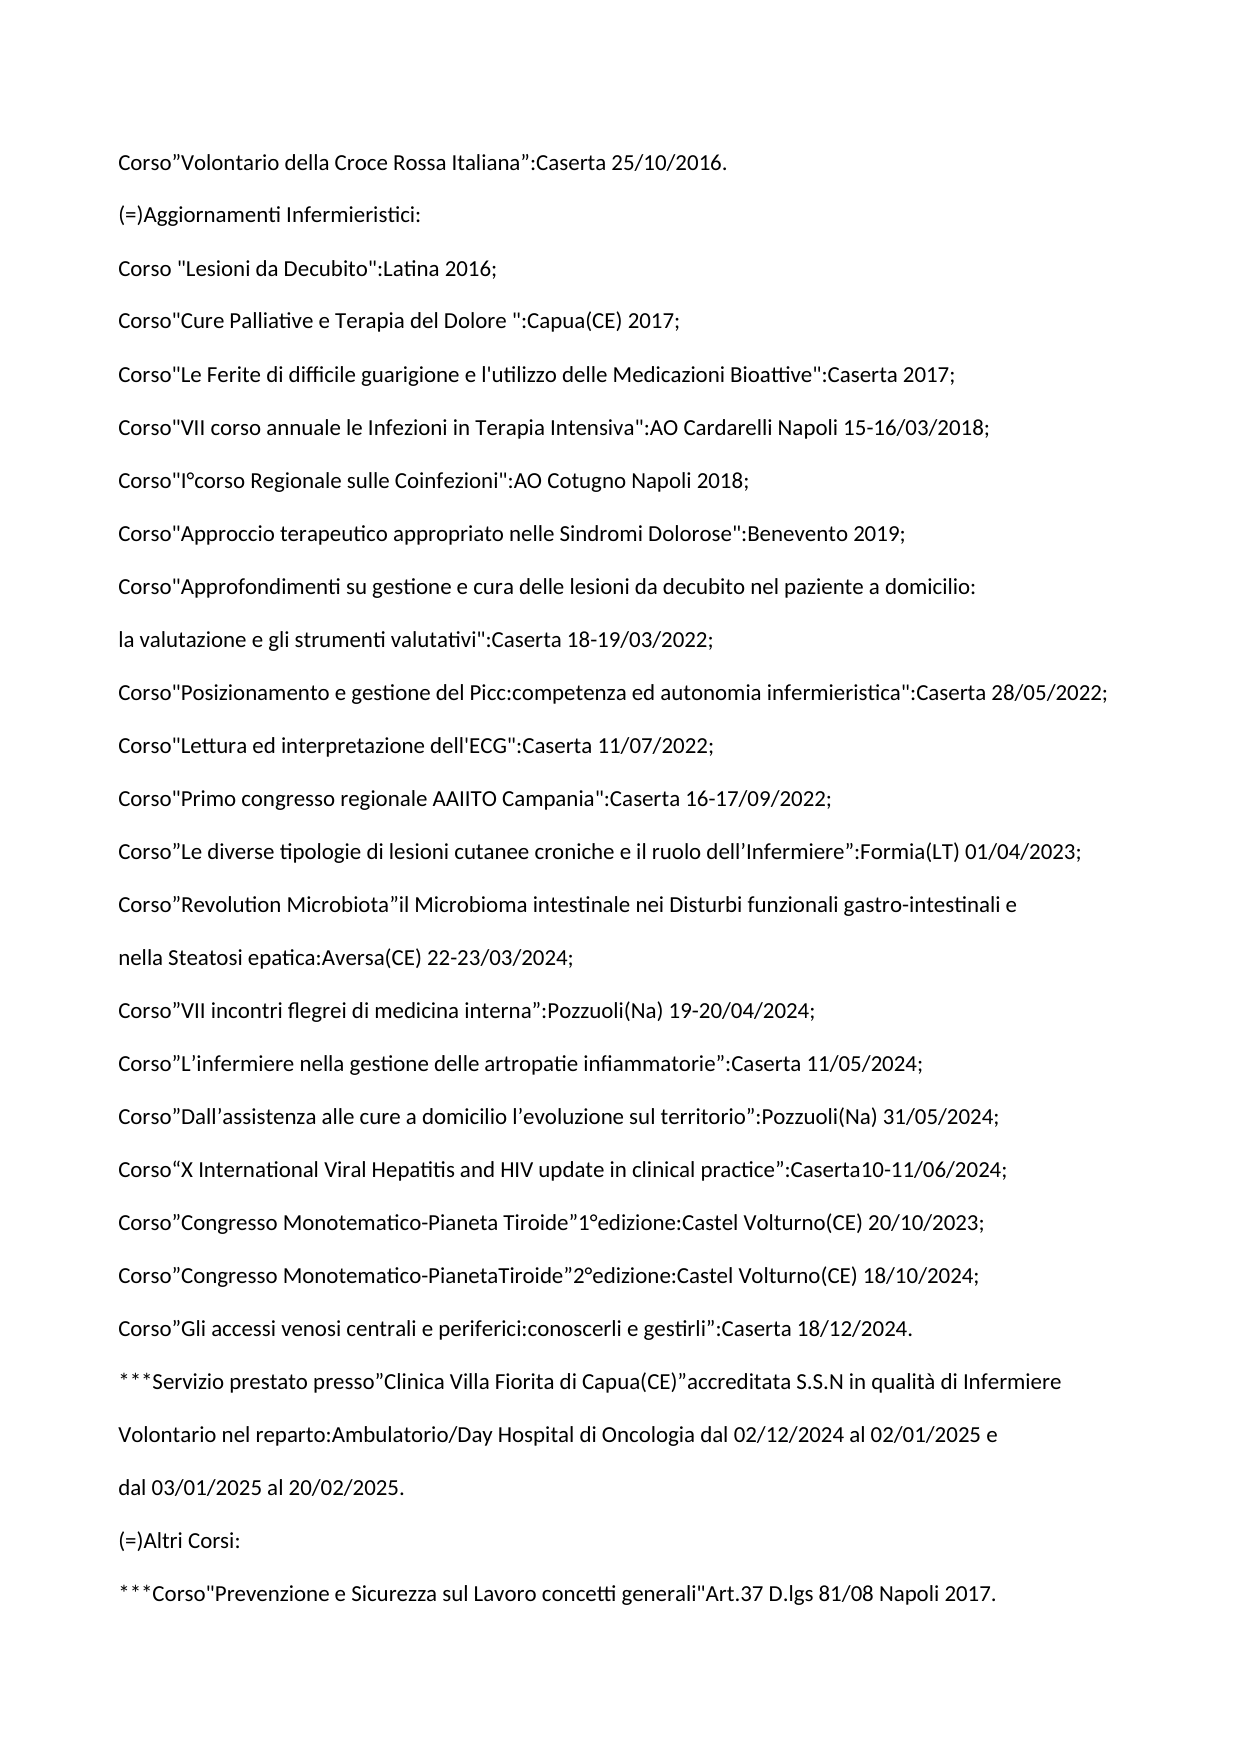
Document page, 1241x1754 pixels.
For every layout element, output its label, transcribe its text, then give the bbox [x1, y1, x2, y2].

text Corso"Approccio terapeutico appropriato nelle Sindromi Dolorose":Benevento 2019; [118, 519, 1122, 547]
text Corso"I°corso Regionale sulle Coinfezioni":AO Cotugno Napoli 2018; [118, 466, 1122, 494]
text Corso”Congresso Monotematico-Pianeta Tiroide”1°edizione:Castel Volturno(CE) 20/10/2023; [118, 1208, 1122, 1236]
text Corso”Dall’assistenza alle cure a domicilio l’evoluzione sul territorio”:Pozzuoli(Na) 31/05/2024; [118, 1102, 1122, 1130]
text Corso"Le Ferite di difficile guarigione e l'utilizzo delle Medicazioni Bioattive":Caserta 2017; [118, 360, 1122, 388]
text (=)Altri Corsi: [118, 1526, 1122, 1554]
text Corso"Approfondimenti su gestione e cura delle lesioni da decubito nel paziente a domicilio: [118, 572, 1122, 600]
text Corso"VII corso annuale le Infezioni in Terapia Intensiva":AO Cardarelli Napoli 15-16/03/2018; [118, 413, 1122, 441]
text ***Corso"Prevenzione e Sicurezza sul Lavoro concetti generali"Art.37 D.lgs 81/08 Napoli 2017. [118, 1579, 1122, 1607]
text Corso"Lettura ed interpretazione dell'ECG":Caserta 11/07/2022; [118, 731, 1122, 759]
text (=)Aggiornamenti Infermieristici: [118, 201, 1122, 229]
text dal 03/01/2025 al 20/02/2025. [118, 1473, 1122, 1501]
text Volontario nel reparto:Ambulatorio/Day Hospital di Oncologia dal 02/12/2024 al 02/01/2025 e [118, 1420, 1122, 1448]
text Corso"Primo congresso regionale AAIITO Campania":Caserta 16-17/09/2022; [118, 784, 1122, 812]
text Corso”Le diverse tipologie di lesioni cutanee croniche e il ruolo dell’Infermiere”:Formia(LT) 01/04/2023; [118, 837, 1122, 865]
text Corso”Revolution Microbiota”il Microbioma intestinale nei Disturbi funzionali gastro-intestinali e [118, 890, 1122, 918]
text nella Steatosi epatica:Aversa(CE) 22-23/03/2024; [118, 943, 1122, 971]
text Corso”Volontario della Croce Rossa Italiana”:Caserta 25/10/2016. [118, 148, 1122, 176]
text Corso“X International Viral Hepatitis and HIV update in clinical practice”:Caserta10-11/06/2024; [118, 1155, 1122, 1183]
text Corso”L’infermiere nella gestione delle artropatie infiammatorie”:Caserta 11/05/2024; [118, 1049, 1122, 1077]
text ***Servizio prestato presso”Clinica Villa Fiorita di Capua(CE)”accreditata S.S.N in qualità di Infermiere [118, 1367, 1122, 1395]
text Corso”VII incontri flegrei di medicina interna”:Pozzuoli(Na) 19-20/04/2024; [118, 996, 1122, 1024]
text la valutazione e gli strumenti valutativi":Caserta 18-19/03/2022; [118, 625, 1122, 653]
text Corso"Posizionamento e gestione del Picc:competenza ed autonomia infermieristica":Caserta 28/05/2022; [118, 678, 1122, 706]
text Corso"Cure Palliative e Terapia del Dolore ":Capua(CE) 2017; [118, 307, 1122, 335]
text Corso”Gli accessi venosi centrali e periferici:conoscerli e gestirli”:Caserta 18/12/2024. [118, 1314, 1122, 1342]
text Corso”Congresso Monotematico-PianetaTiroide”2°edizione:Castel Volturno(CE) 18/10/2024; [118, 1261, 1122, 1289]
text Corso "Lesioni da Decubito":Latina 2016; [118, 254, 1122, 282]
